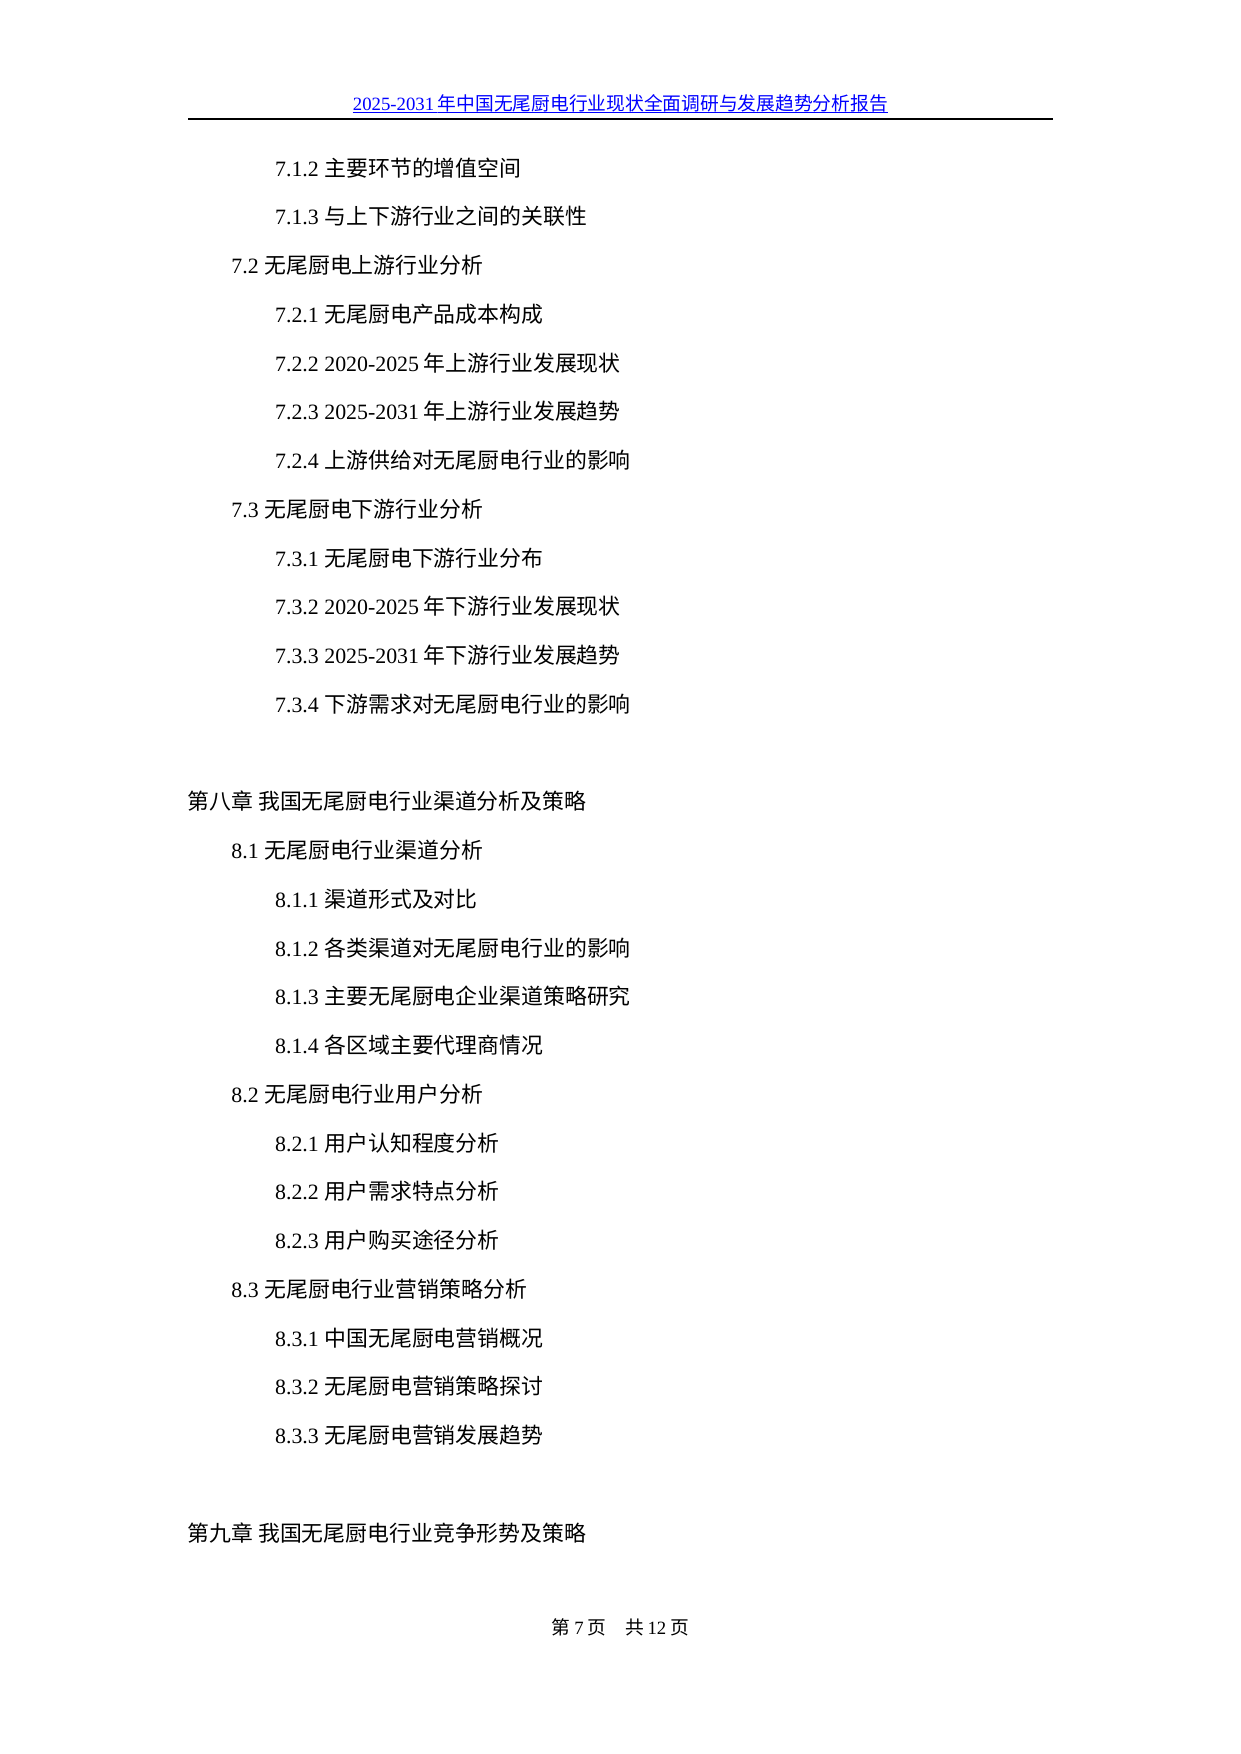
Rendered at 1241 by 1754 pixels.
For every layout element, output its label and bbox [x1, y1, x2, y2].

text [187, 150, 1053, 1548]
